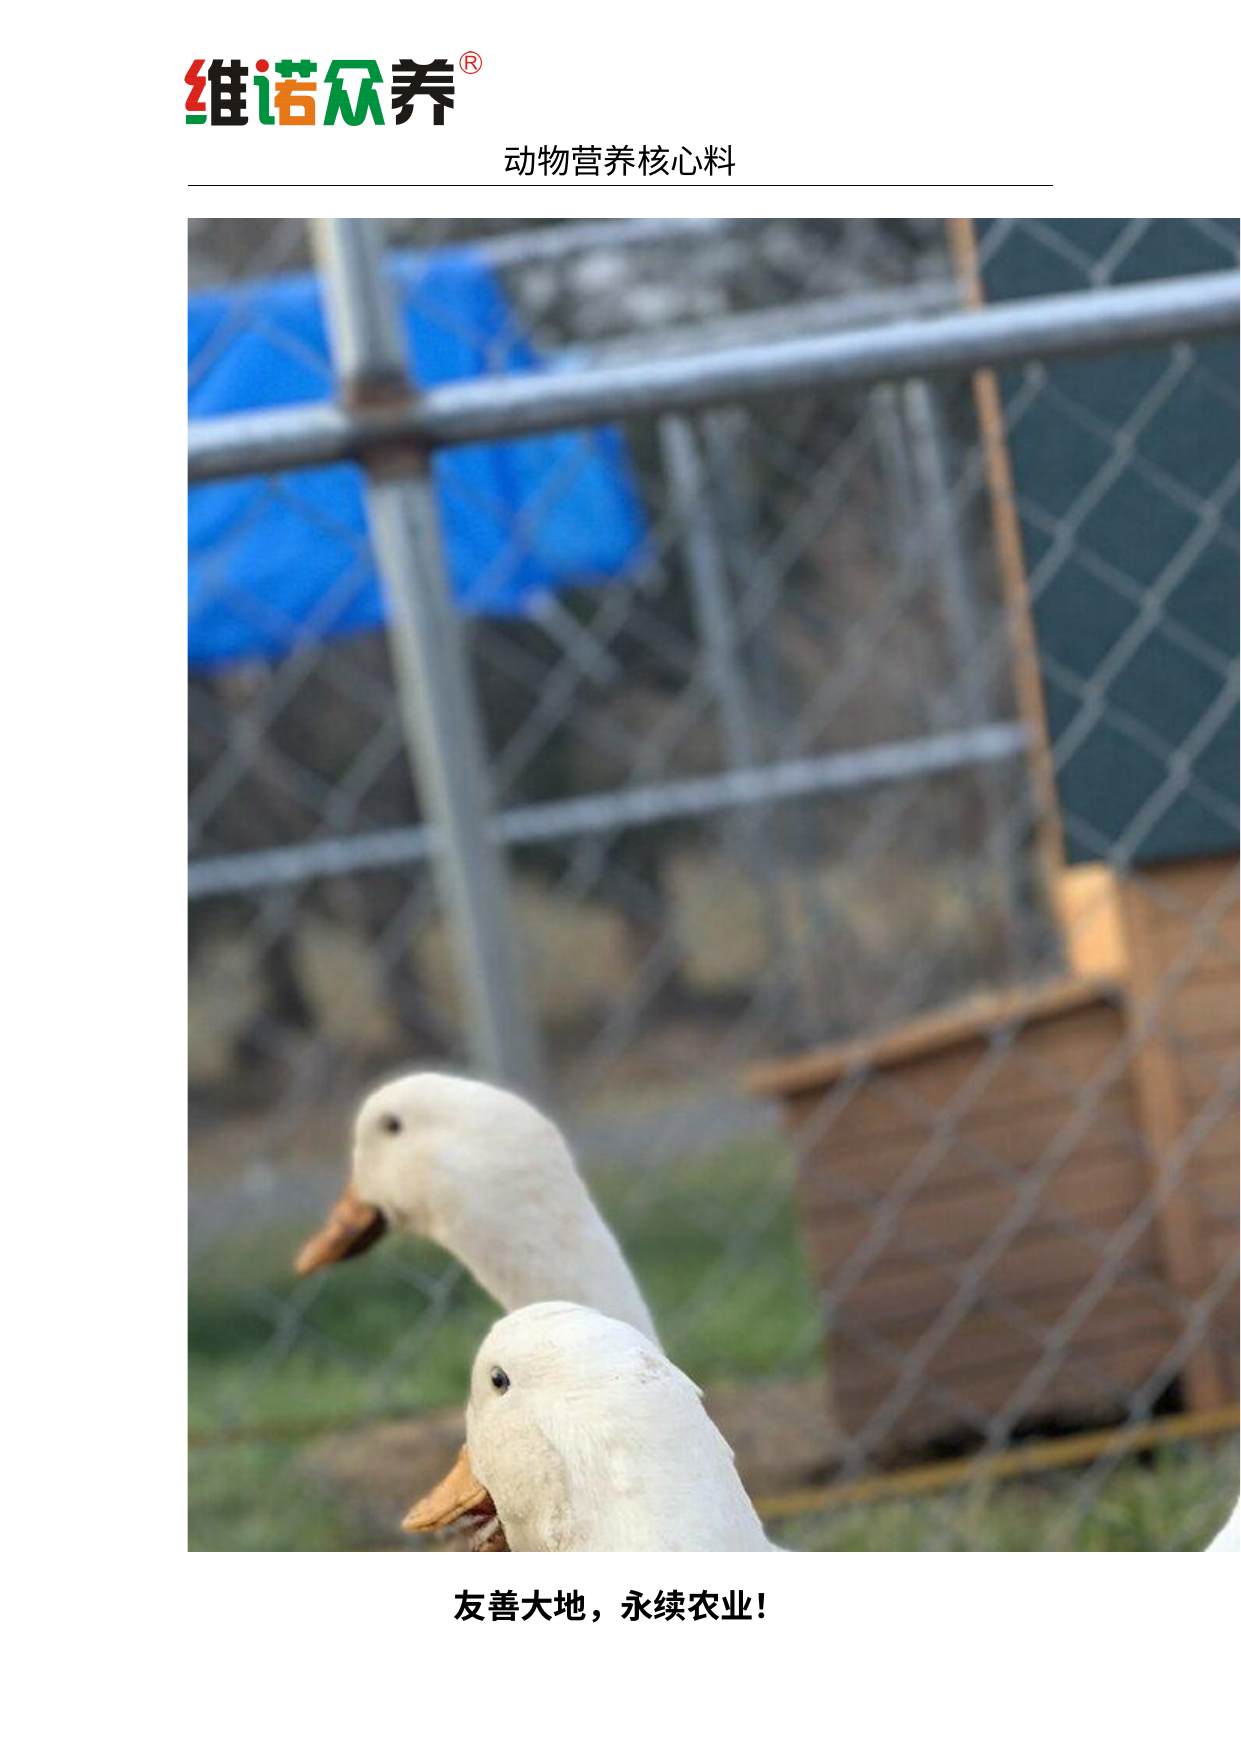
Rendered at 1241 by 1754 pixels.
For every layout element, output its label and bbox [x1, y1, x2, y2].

picture [187, 218, 1241, 1552]
picture [184, 51, 482, 126]
